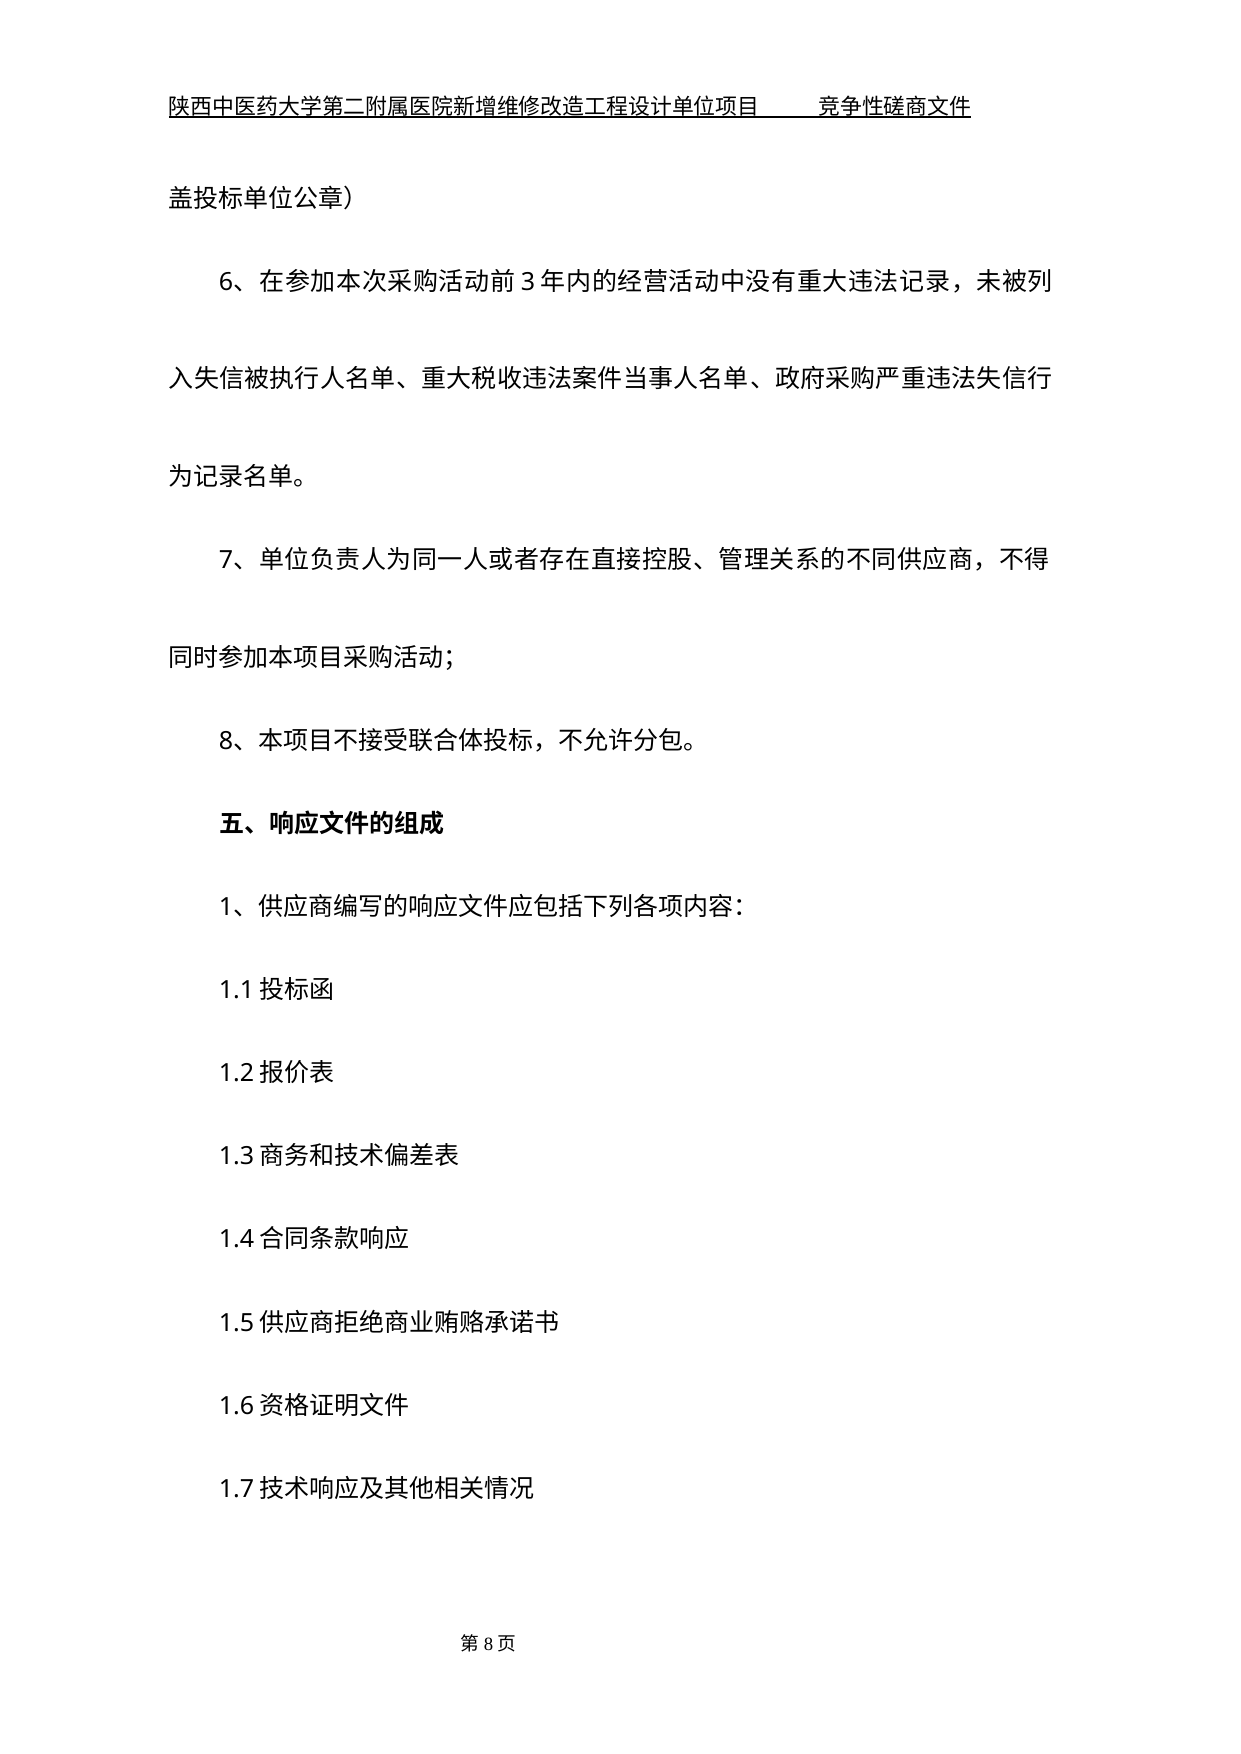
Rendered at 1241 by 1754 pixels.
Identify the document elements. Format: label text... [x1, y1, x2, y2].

list 1.1投标函 [169, 955, 1053, 1020]
list 1.7技术响应及其他相关情况 [169, 1454, 1053, 1519]
text 8、本项目不接受联合体投标，不允许分包。 [169, 706, 1053, 771]
list 1.2报价表 [169, 1038, 1053, 1103]
text 7、单位负责人为同一人或者存在直接控股、管理关系的不同供应商，不得同时参加本项目采购活动； [169, 525, 1053, 688]
list 1.6资格证明文件 [169, 1371, 1053, 1436]
list 1.5供应商拒绝商业贿赂承诺书 [169, 1288, 1053, 1353]
text 五、响应文件的组成 [169, 789, 1053, 854]
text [169, 164, 1053, 229]
text 6、在参加本次采购活动前3年内的经营活动中没有重大违法记录，未被列入失信被执行人名单、重大税收违法案件当事人名单、政府采购严重违法失信行为记录名单。 [169, 247, 1053, 507]
list 1、供应商编写的响应文件应包括下列各项内容： [169, 872, 1053, 937]
list 1.4合同条款响应 [169, 1204, 1053, 1269]
text 1.3商务和技术偏差表 [169, 1121, 1053, 1186]
